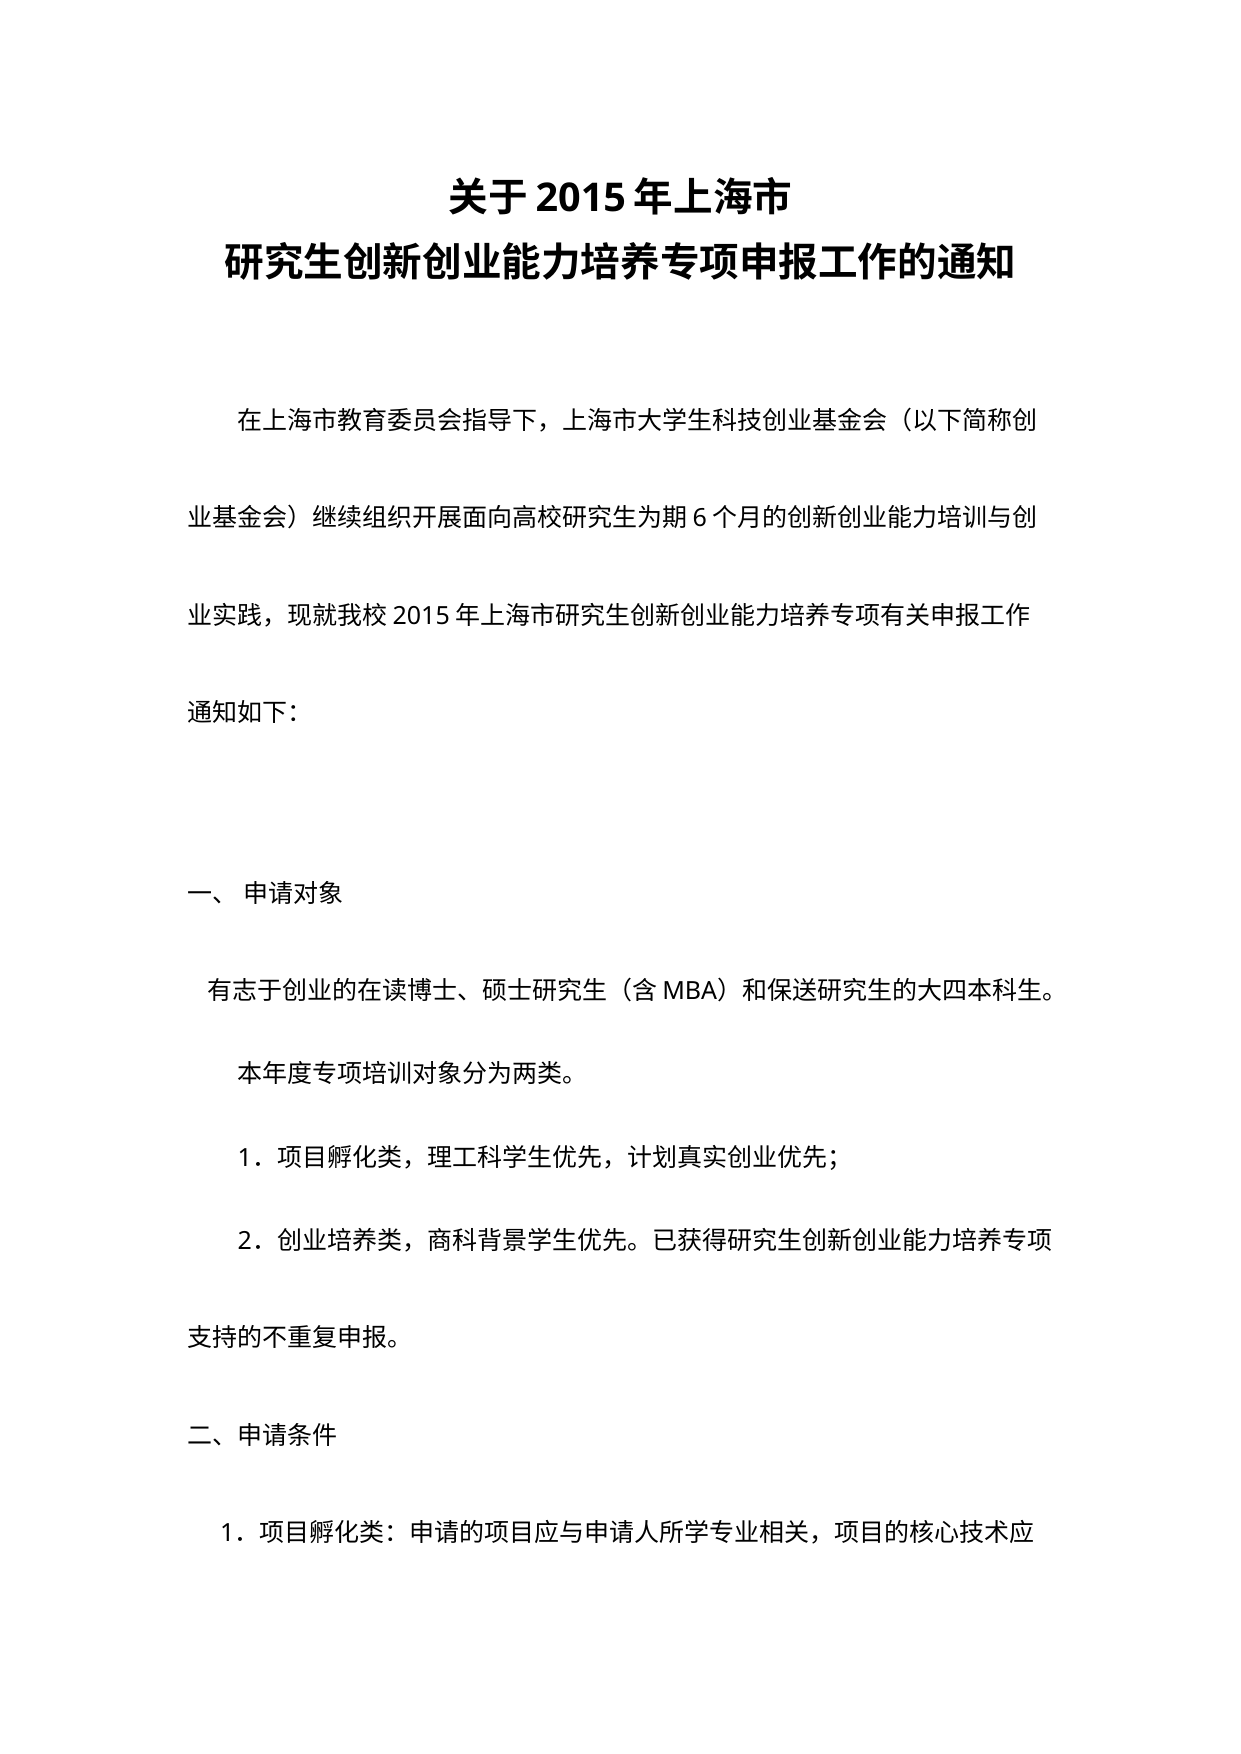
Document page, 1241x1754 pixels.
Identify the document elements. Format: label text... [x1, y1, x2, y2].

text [187, 1206, 1053, 1563]
text 关于2015年上海市 [187, 162, 1053, 227]
text 1．项目孵化类，理工科学生优先，计划真实创业优先； [187, 1123, 1053, 1188]
text 本年度专项培训对象分为两类。 [187, 1039, 1053, 1104]
text 研究生创新创业能力培养专项申报工作的通知 [187, 227, 1053, 292]
text 一、 申请对象 有志于创业的在读博士、硕士研究生（含MBA）和保送研究生的大四本科生。 [187, 761, 1053, 1021]
text 在上海市教育委员会指导下，上海市大学生科技创业基金会（以下简称创业基金会）继续组织开展面向高校研究生为期6个月的创新创业能力培训与创业实践，现就我校2015年上海市研究生创新创业能力培养专项有关申报工作通知如下： [187, 386, 1053, 743]
